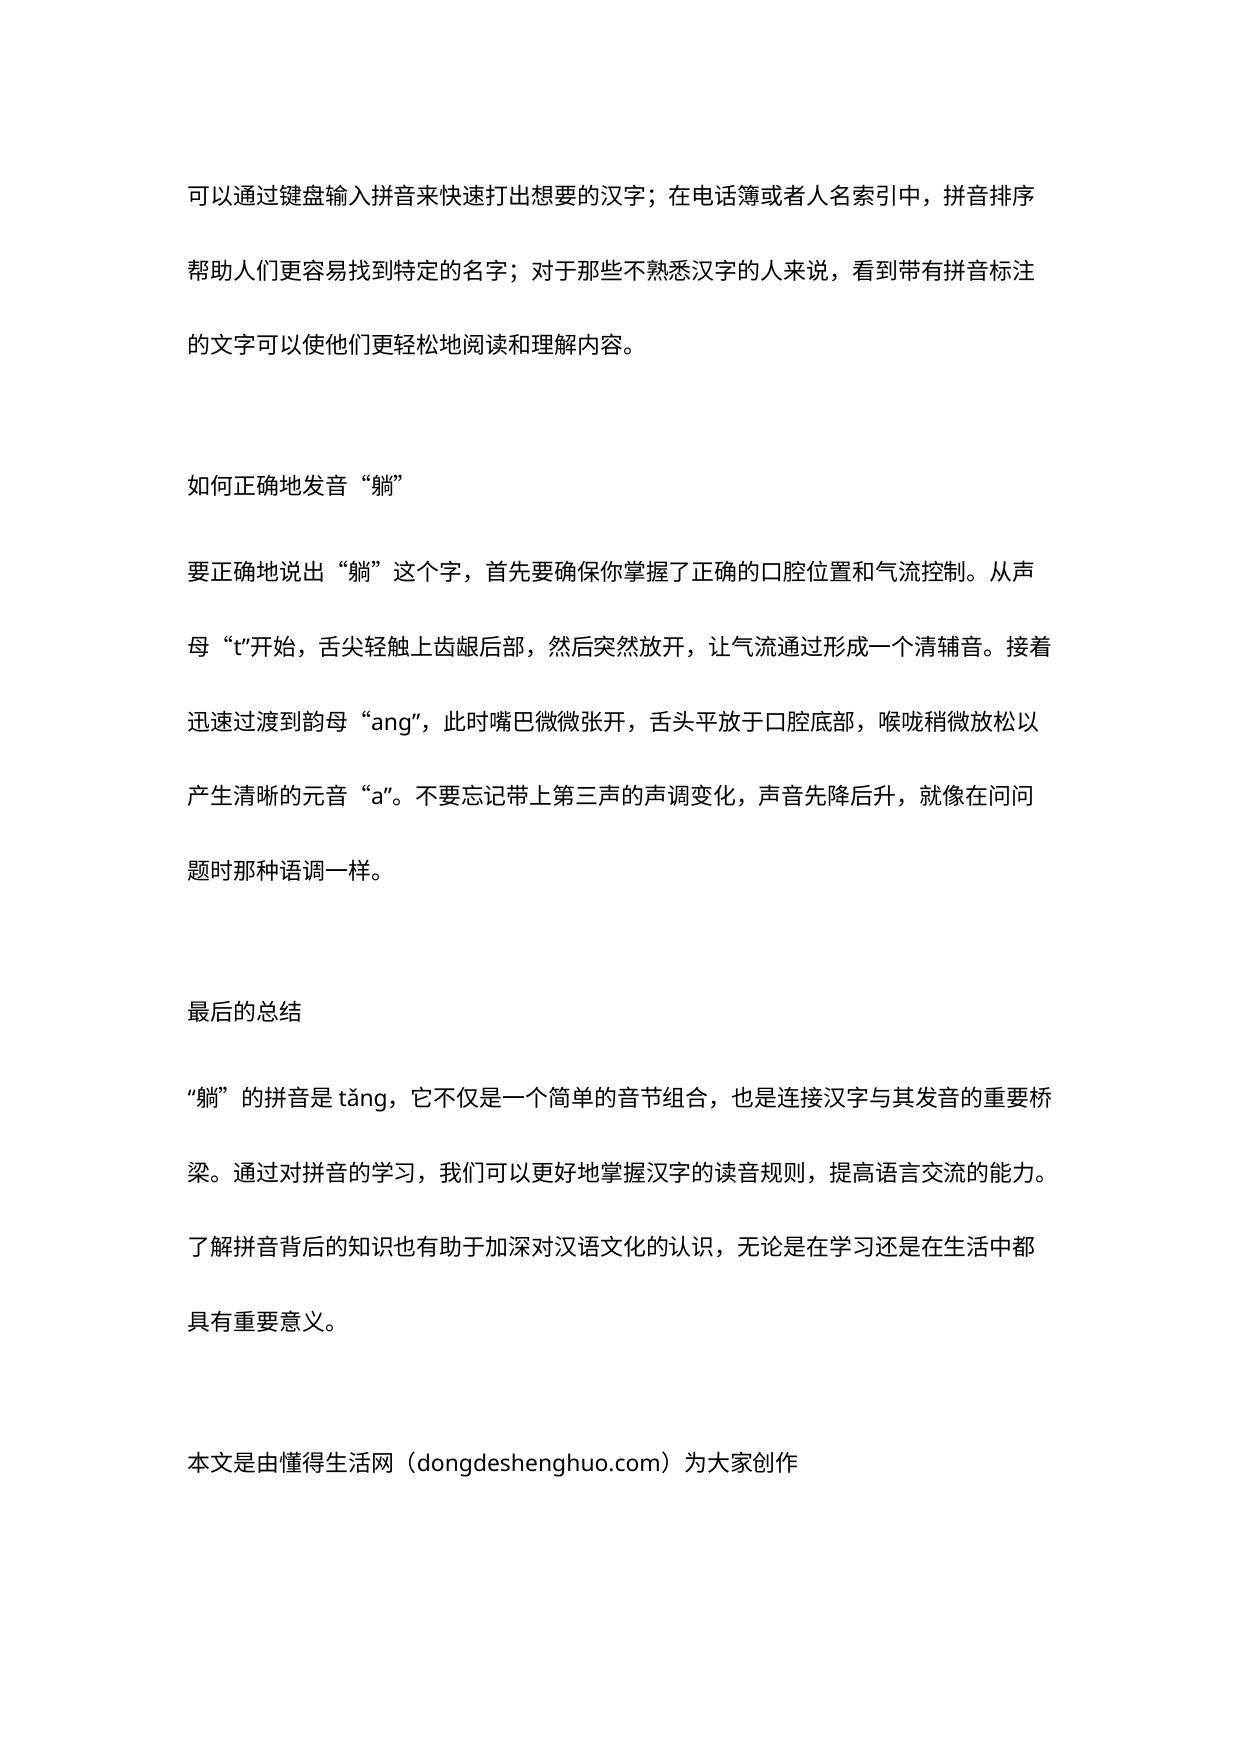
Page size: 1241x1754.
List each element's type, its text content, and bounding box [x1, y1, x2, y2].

text 如何正确地发音“躺” [187, 452, 1053, 517]
text 本文是由懂得生活网（dongdeshenghuo.com）为大家创作 [187, 1428, 1053, 1493]
text 要正确地说出“躺”这个字，首先要确保你掌握了正确的口腔位置和气流控制。从声母“t”开始，舌尖轻触上齿龈后部，然后突然放开，让气流通过形成一个清辅音。接着迅速过渡到韵母“ang”，此时嘴巴微微张开，舌头平放于口腔底部，喉咙稍微放松以产生清晰的元音“a”。不要忘记带上第三声的声调变化，声音先降后升，就像在问问题时那种语调一样。 [187, 538, 1053, 902]
text “躺”的拼音是 tǎng，它不仅是一个简单的音节组合，也是连接汉字与其发音的重要桥梁。通过对拼音的学习，我们可以更好地掌握汉字的读音规则，提高语言交流的能力。了解拼音背后的知识也有助于加深对汉语文化的认识，无论是在学习还是在生活中都具有重要意义。 [187, 1064, 1053, 1353]
text 最后的总结 [187, 977, 1053, 1042]
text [187, 162, 1053, 376]
